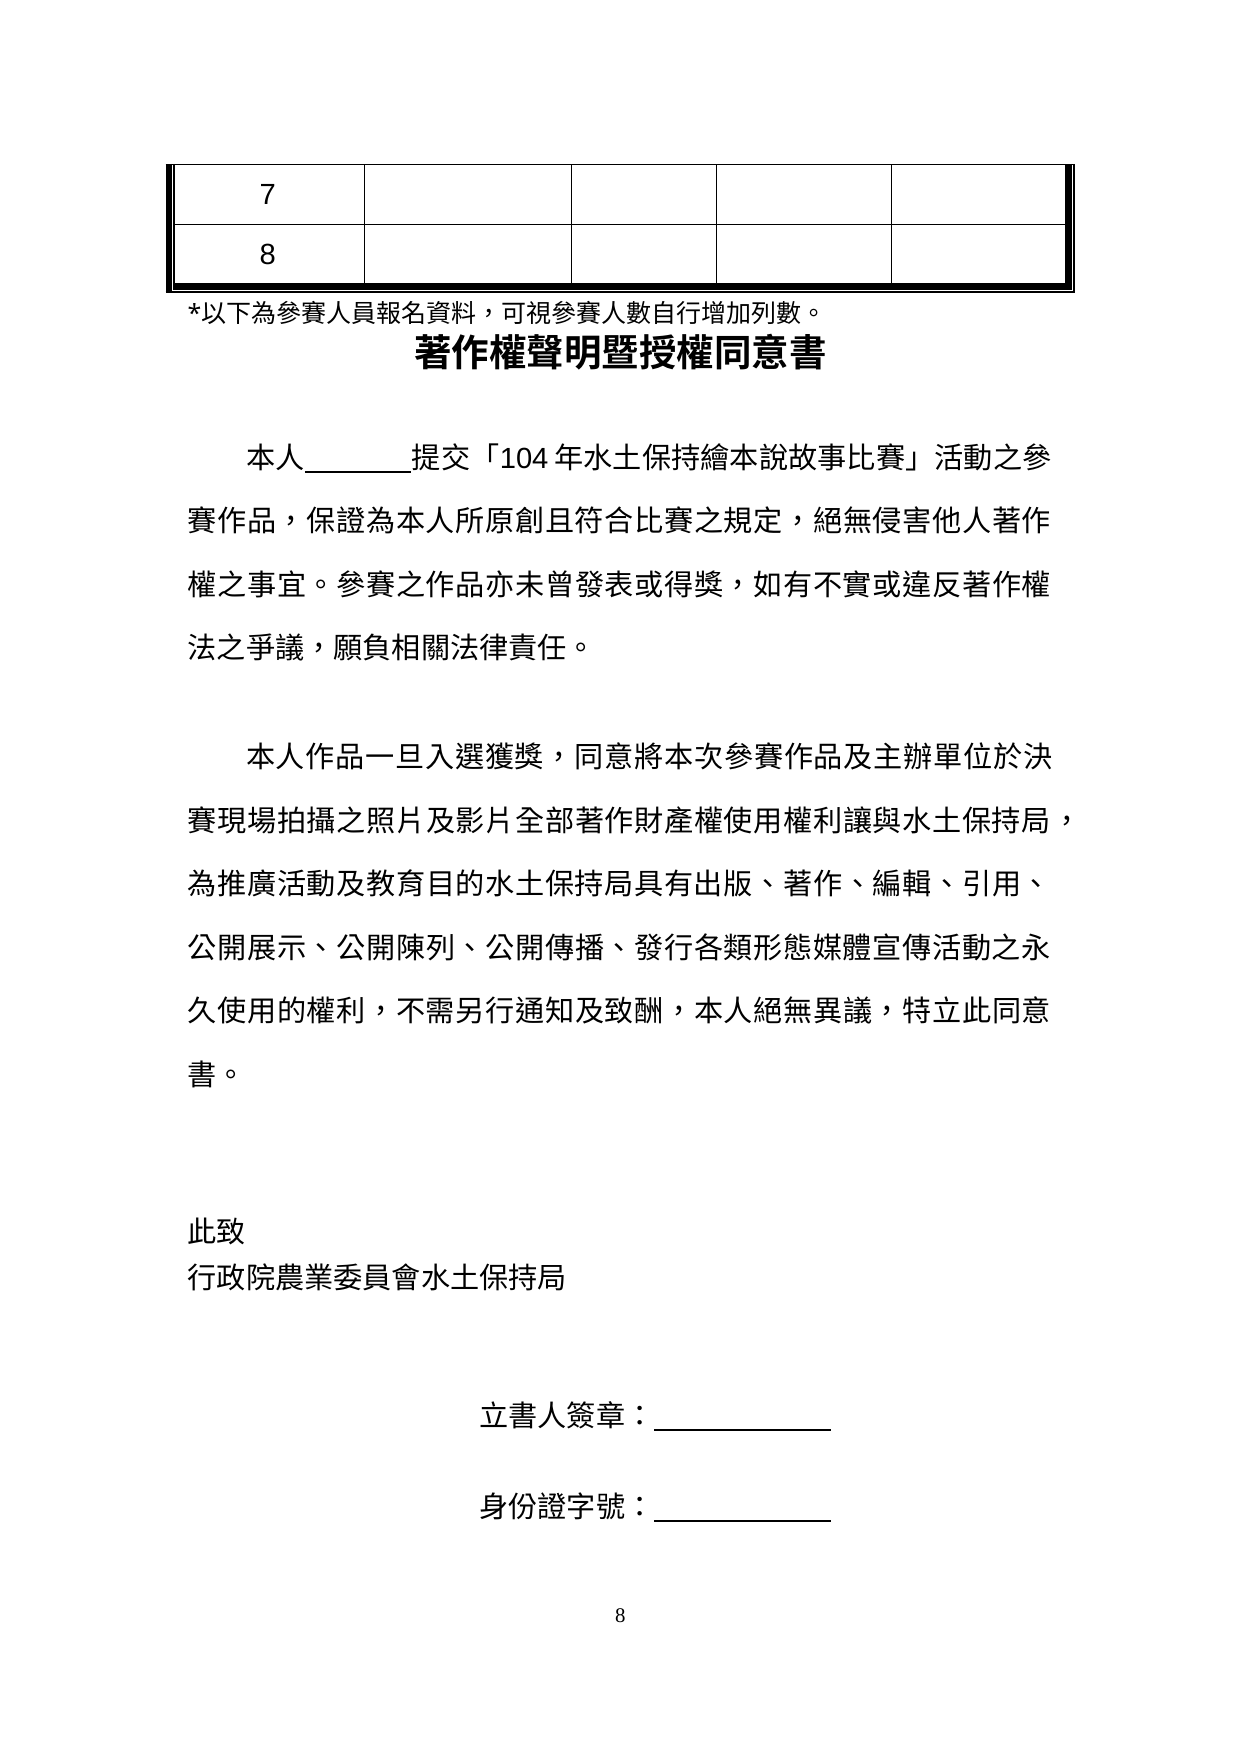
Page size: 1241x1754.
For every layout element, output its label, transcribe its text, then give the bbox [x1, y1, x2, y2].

text 此致 [187, 1206, 1053, 1252]
table_cell [717, 225, 891, 283]
table_cell 8 [175, 225, 364, 283]
table_cell [365, 225, 571, 283]
text 本人作品一旦入選獲獎，同意將本次參賽作品及主辦單位於決賽現場拍攝之照片及影片全部著作財產權使用權利讓與水土保持局，為推廣活動及教育目的水土保持局具有出版、著作、編輯、引用、公開展示、公開陳列、公開傳播、發行各類形態媒體宣傳活動之永久使用的權利，不需另行通知及致酬，本人絕無異議，特立此同意書。 [187, 734, 1053, 1093]
table_cell [365, 165, 571, 223]
text 本人 提交「104年水土保持繪本說故事比賽」活動之參賽作品，保證為本人所原創且符合比賽之規定，絕無侵害他人著作權之事宜。參賽之作品亦未曾發表或得獎，如有不實或違反著作權法之爭議，願負相關法律責任。 [187, 434, 1053, 667]
text 行政院農業委員會水土保持局 [187, 1252, 1053, 1298]
table_cell 7 [175, 165, 364, 223]
table_cell [717, 165, 891, 223]
table_cell [892, 225, 1065, 283]
table_cell [892, 165, 1065, 223]
text 身份證字號： [187, 1481, 1053, 1527]
text 著作權聲明暨授權同意書 [187, 330, 1053, 376]
text *以下為參賽人員報名資料，可視參賽人數自行增加列數。 [187, 293, 1053, 330]
table_cell [572, 225, 716, 283]
table_cell [572, 165, 716, 223]
text 立書人簽章： [187, 1389, 1053, 1435]
